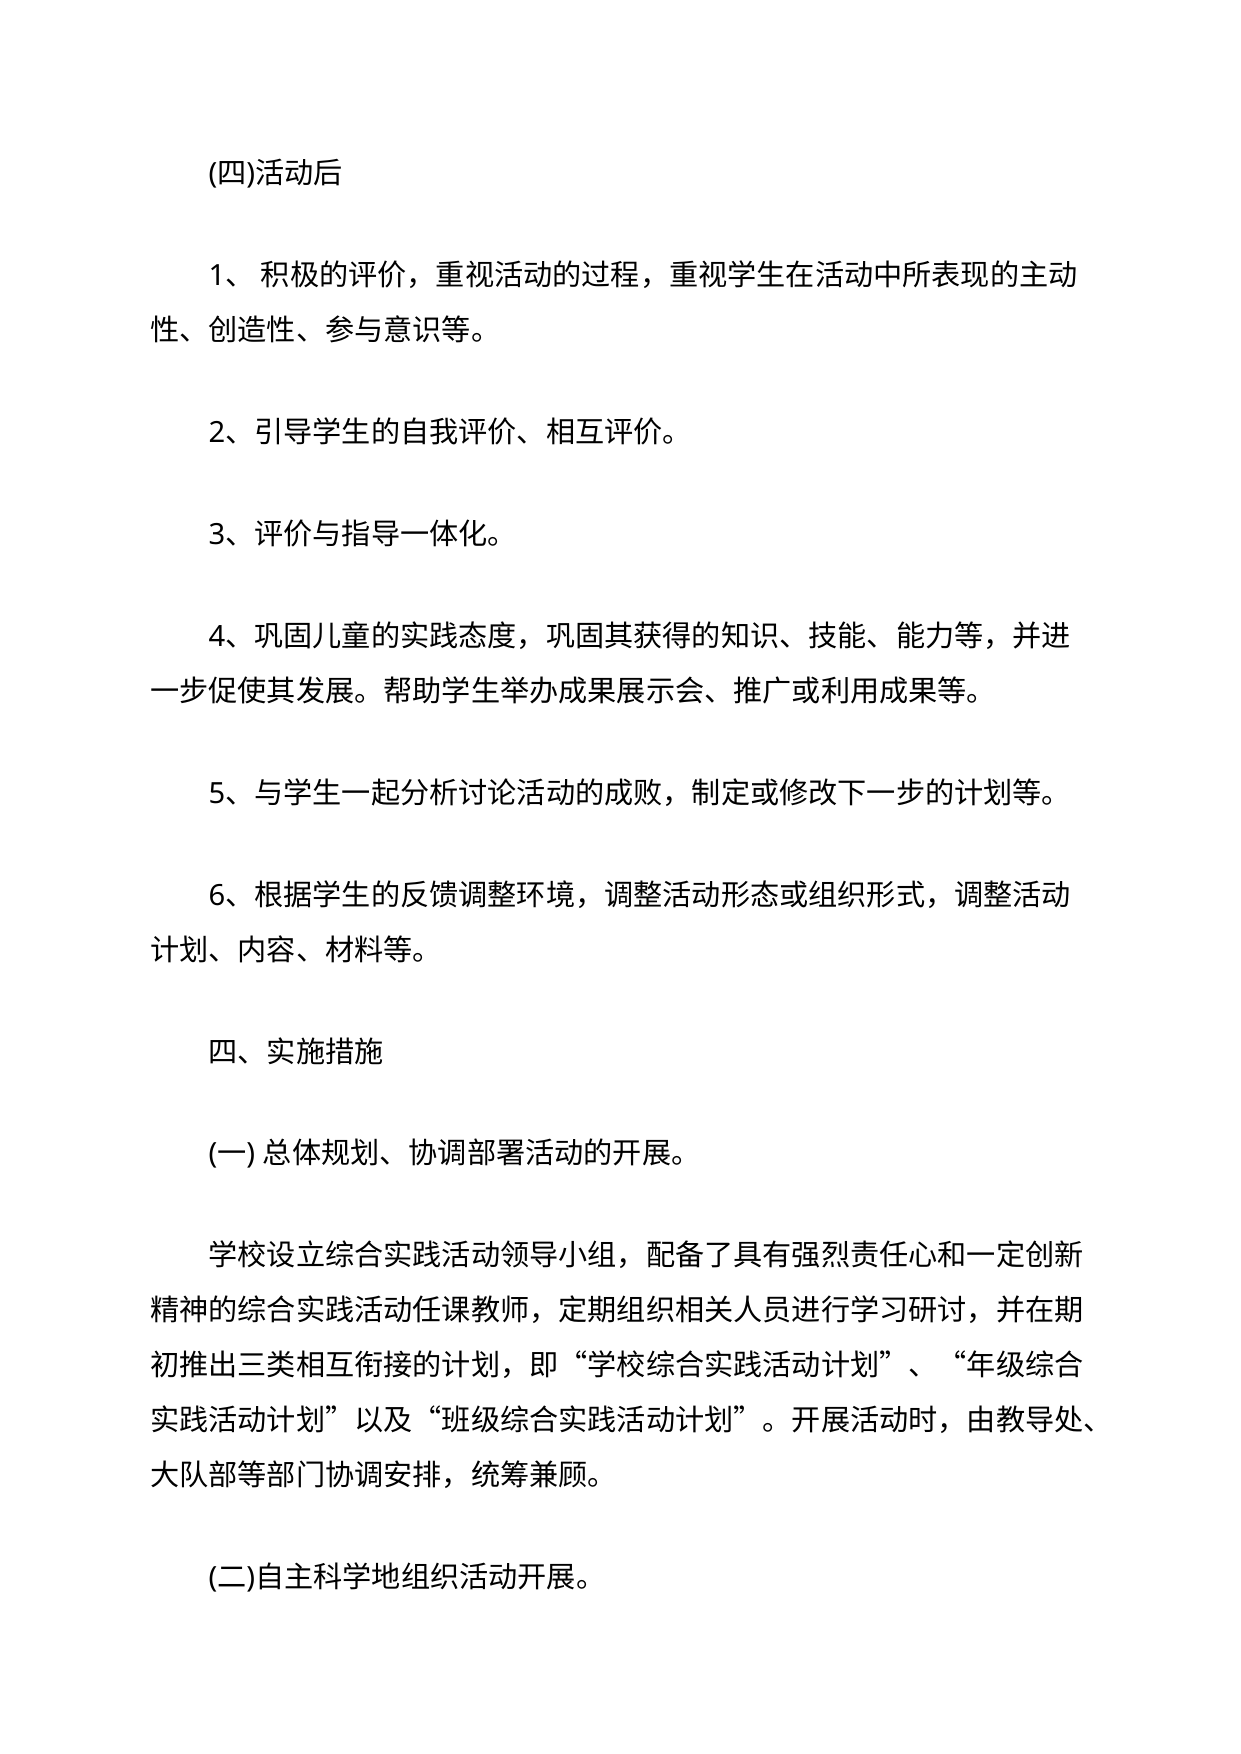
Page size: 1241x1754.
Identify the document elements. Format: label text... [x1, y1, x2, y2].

text 1、 积极的评价，重视活动的过程，重视学生在活动中所表现的主动性、创造性、参与意识等。 [150, 252, 1090, 349]
text (一) 总体规划、协调部署活动的开展。 [150, 1130, 1090, 1172]
text 四、实施措施 [150, 1028, 1090, 1071]
text 5、与学生一起分析讨论活动的成败，制定或修改下一步的计划等。 [150, 769, 1090, 812]
text 4、巩固儿童的实践态度，巩固其获得的知识、技能、能力等，并进一步促使其发展。帮助学生举办成果展示会、推广或利用成果等。 [150, 613, 1090, 710]
text (四)活动后 [150, 150, 1090, 192]
text 2、引导学生的自我评价、相互评价。 [150, 409, 1090, 451]
text (二)自主科学地组织活动开展。 [150, 1553, 1090, 1596]
text 3、评价与指导一体化。 [150, 511, 1090, 553]
text 学校设立综合实践活动领导小组，配备了具有强烈责任心和一定创新精神的综合实践活动任课教师，定期组织相关人员进行学习研讨，并在期初推出三类相互衔接的计划，即“学校综合实践活动计划”、“年级综合实践活动计划”以及“班级综合实践活动计划”。开展活动时，由教导处、大队部等部门协调安排，统筹兼顾。 [150, 1232, 1090, 1494]
text 6、根据学生的反馈调整环境，调整活动形态或组织形式，调整活动计划、内容、材料等。 [150, 871, 1090, 969]
